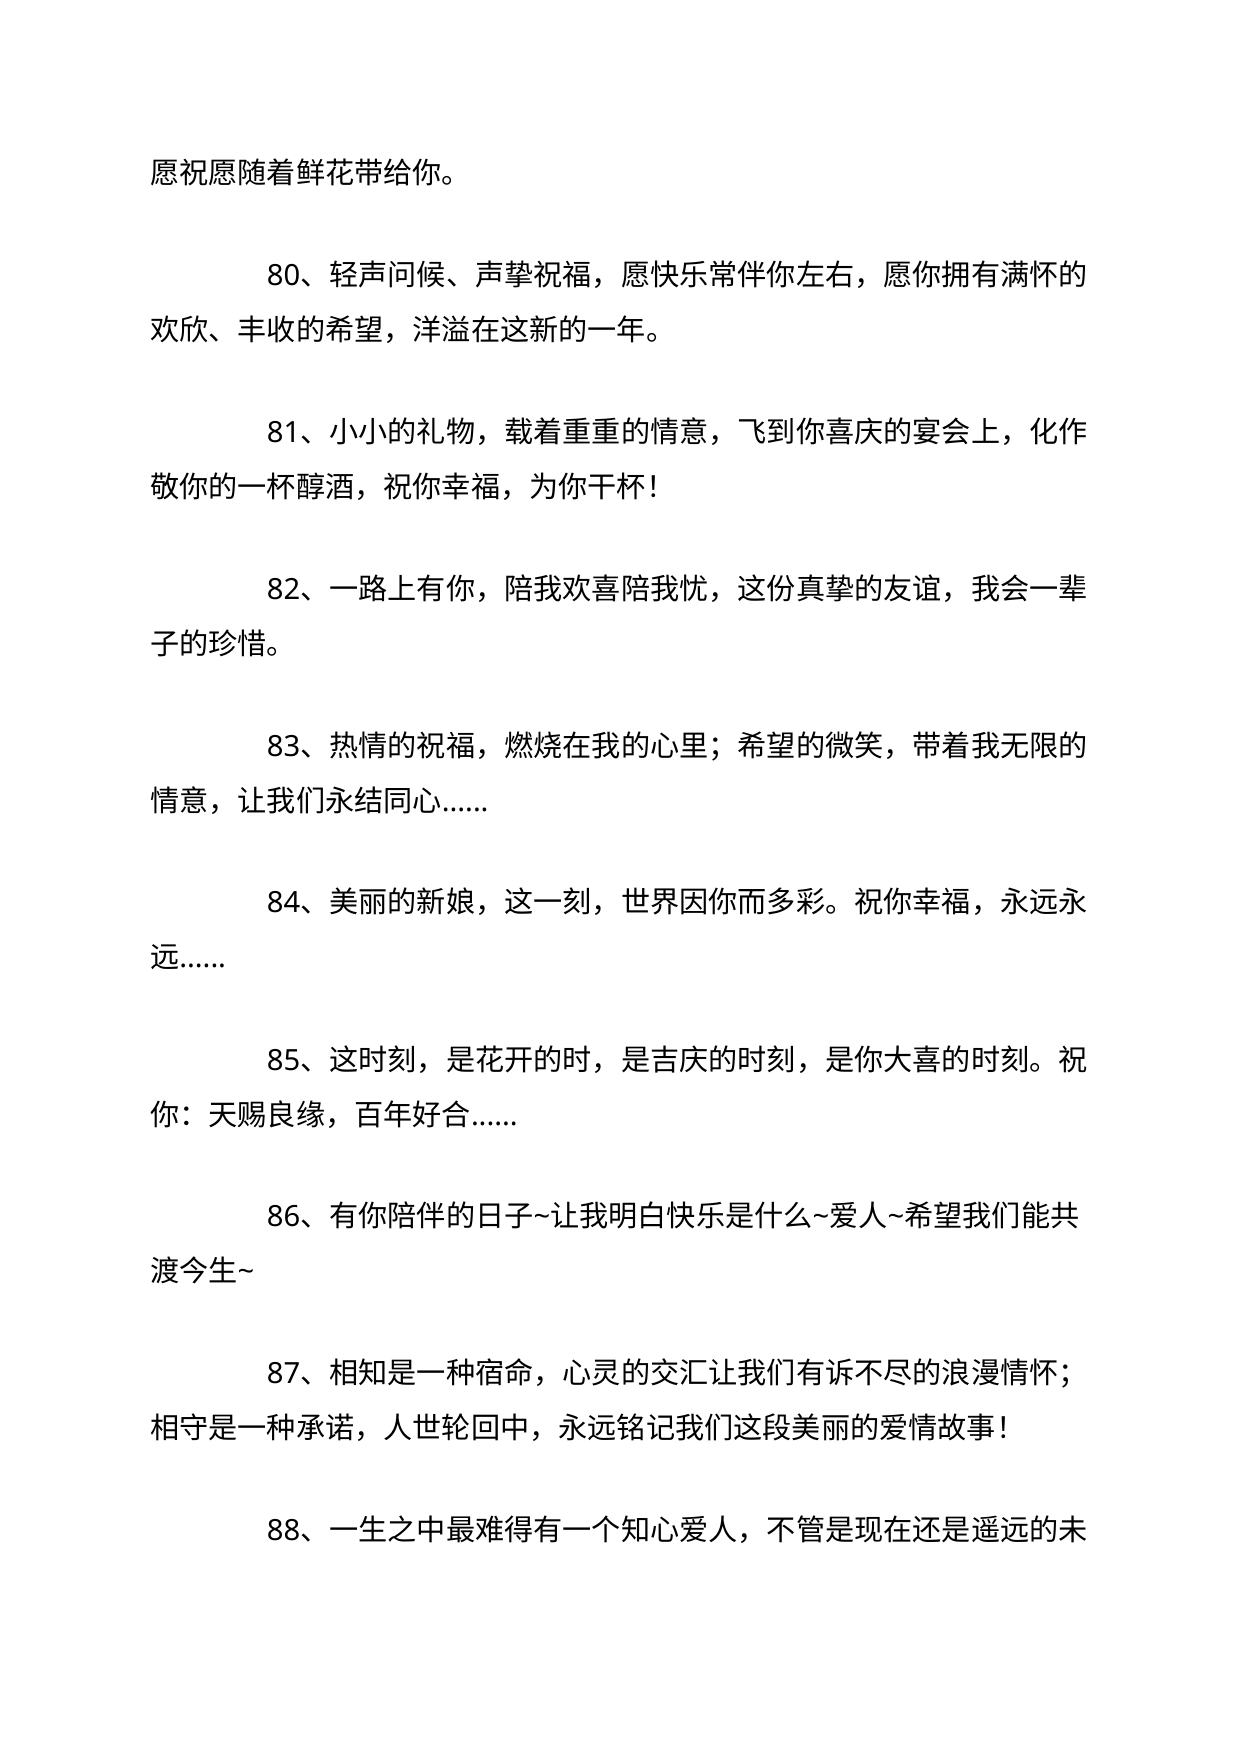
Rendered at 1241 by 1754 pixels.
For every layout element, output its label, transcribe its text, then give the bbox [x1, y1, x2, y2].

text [150, 150, 1090, 192]
text 83、热情的祝福，燃烧在我的心里；希望的微笑，带着我无限的情意，让我们永结同心...... [150, 722, 1090, 819]
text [150, 1507, 1090, 1549]
text 82、一路上有你，陪我欢喜陪我忧，这份真挚的友谊，我会一辈子的珍惜。 [150, 565, 1090, 663]
text 87、相知是一种宿命，心灵的交汇让我们有诉不尽的浪漫情怀；相守是一种承诺，人世轮回中，永远铭记我们这段美丽的爱情故事！ [150, 1350, 1090, 1447]
text 86、有你陪伴的日子~让我明白快乐是什么~爱人~希望我们能共渡今生~ [150, 1193, 1090, 1290]
text 85、这时刻，是花开的时，是吉庆的时刻，是你大喜的时刻。祝你：天赐良缘，百年好合...... [150, 1036, 1090, 1133]
text 80、轻声问候、声挚祝福，愿快乐常伴你左右，愿你拥有满怀的欢欣、丰收的希望，洋溢在这新的一年。 [150, 252, 1090, 349]
text 84、美丽的新娘，这一刻，世界因你而多彩。祝你幸福，永远永远...... [150, 879, 1090, 976]
text 81、小小的礼物，载着重重的情意，飞到你喜庆的宴会上，化作敬你的一杯醇酒，祝你幸福，为你干杯！ [150, 408, 1090, 506]
